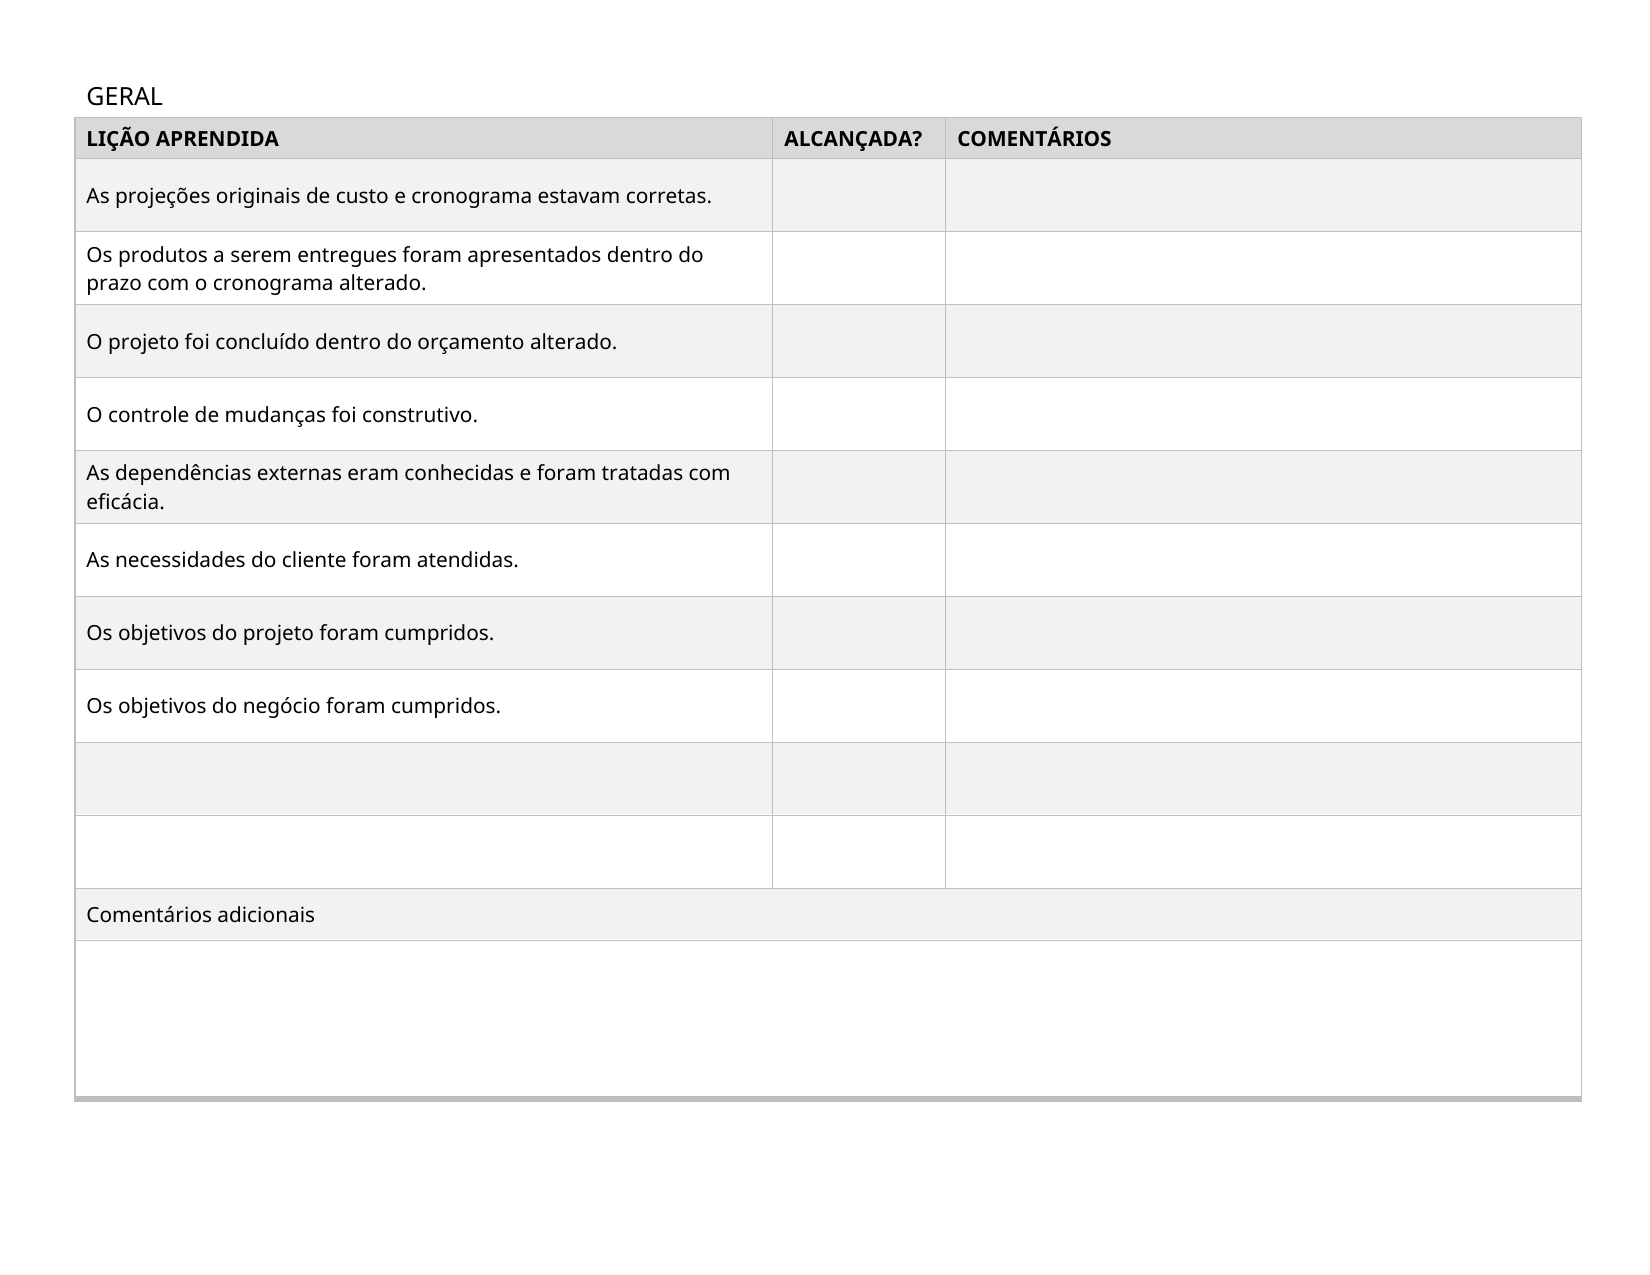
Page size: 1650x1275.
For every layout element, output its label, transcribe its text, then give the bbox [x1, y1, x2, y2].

table_cell [946, 597, 1581, 669]
table_cell [946, 232, 1581, 304]
table_cell As projeções originais de custo e cronograma estavam corretas. [76, 159, 772, 231]
table_cell [76, 743, 772, 814]
table_cell [76, 816, 772, 887]
table_cell [773, 816, 945, 887]
table_cell ALCANÇADA? [773, 118, 945, 158]
table_cell Comentários adicionais [76, 889, 1581, 939]
table_cell [773, 451, 945, 523]
table_cell As necessidades do cliente foram atendidas. [76, 524, 772, 596]
table_cell [946, 743, 1581, 814]
table_cell [773, 670, 945, 742]
table_cell [773, 524, 945, 596]
table_cell Os objetivos do negócio foram cumpridos. [76, 670, 772, 742]
table_cell O controle de mudanças foi construtivo. [76, 378, 772, 450]
table_cell [76, 941, 1581, 1096]
table_cell Os produtos a serem entregues foram apresentados dentro do prazo com o cronograma alterado. [76, 232, 772, 304]
table_cell [773, 305, 945, 377]
table_cell Os objetivos do projeto foram cumpridos. [76, 597, 772, 669]
table_cell [946, 159, 1581, 231]
table_cell [946, 378, 1581, 450]
table_cell LIÇÃO APRENDIDA [76, 118, 772, 158]
table_cell As dependências externas eram conhecidas e foram tratadas com eficácia. [76, 451, 772, 523]
table_cell [946, 670, 1581, 742]
table_header GERAL [75, 75, 1581, 117]
table_cell [773, 597, 945, 669]
table_cell [773, 743, 945, 814]
table_cell [946, 305, 1581, 377]
table_cell [773, 159, 945, 231]
table_cell [773, 232, 945, 304]
table_cell COMENTÁRIOS [946, 118, 1581, 158]
table_cell [946, 524, 1581, 596]
table_cell [946, 451, 1581, 523]
table_cell [946, 816, 1581, 887]
table_cell O projeto foi concluído dentro do orçamento alterado. [76, 305, 772, 377]
table_cell [773, 378, 945, 450]
